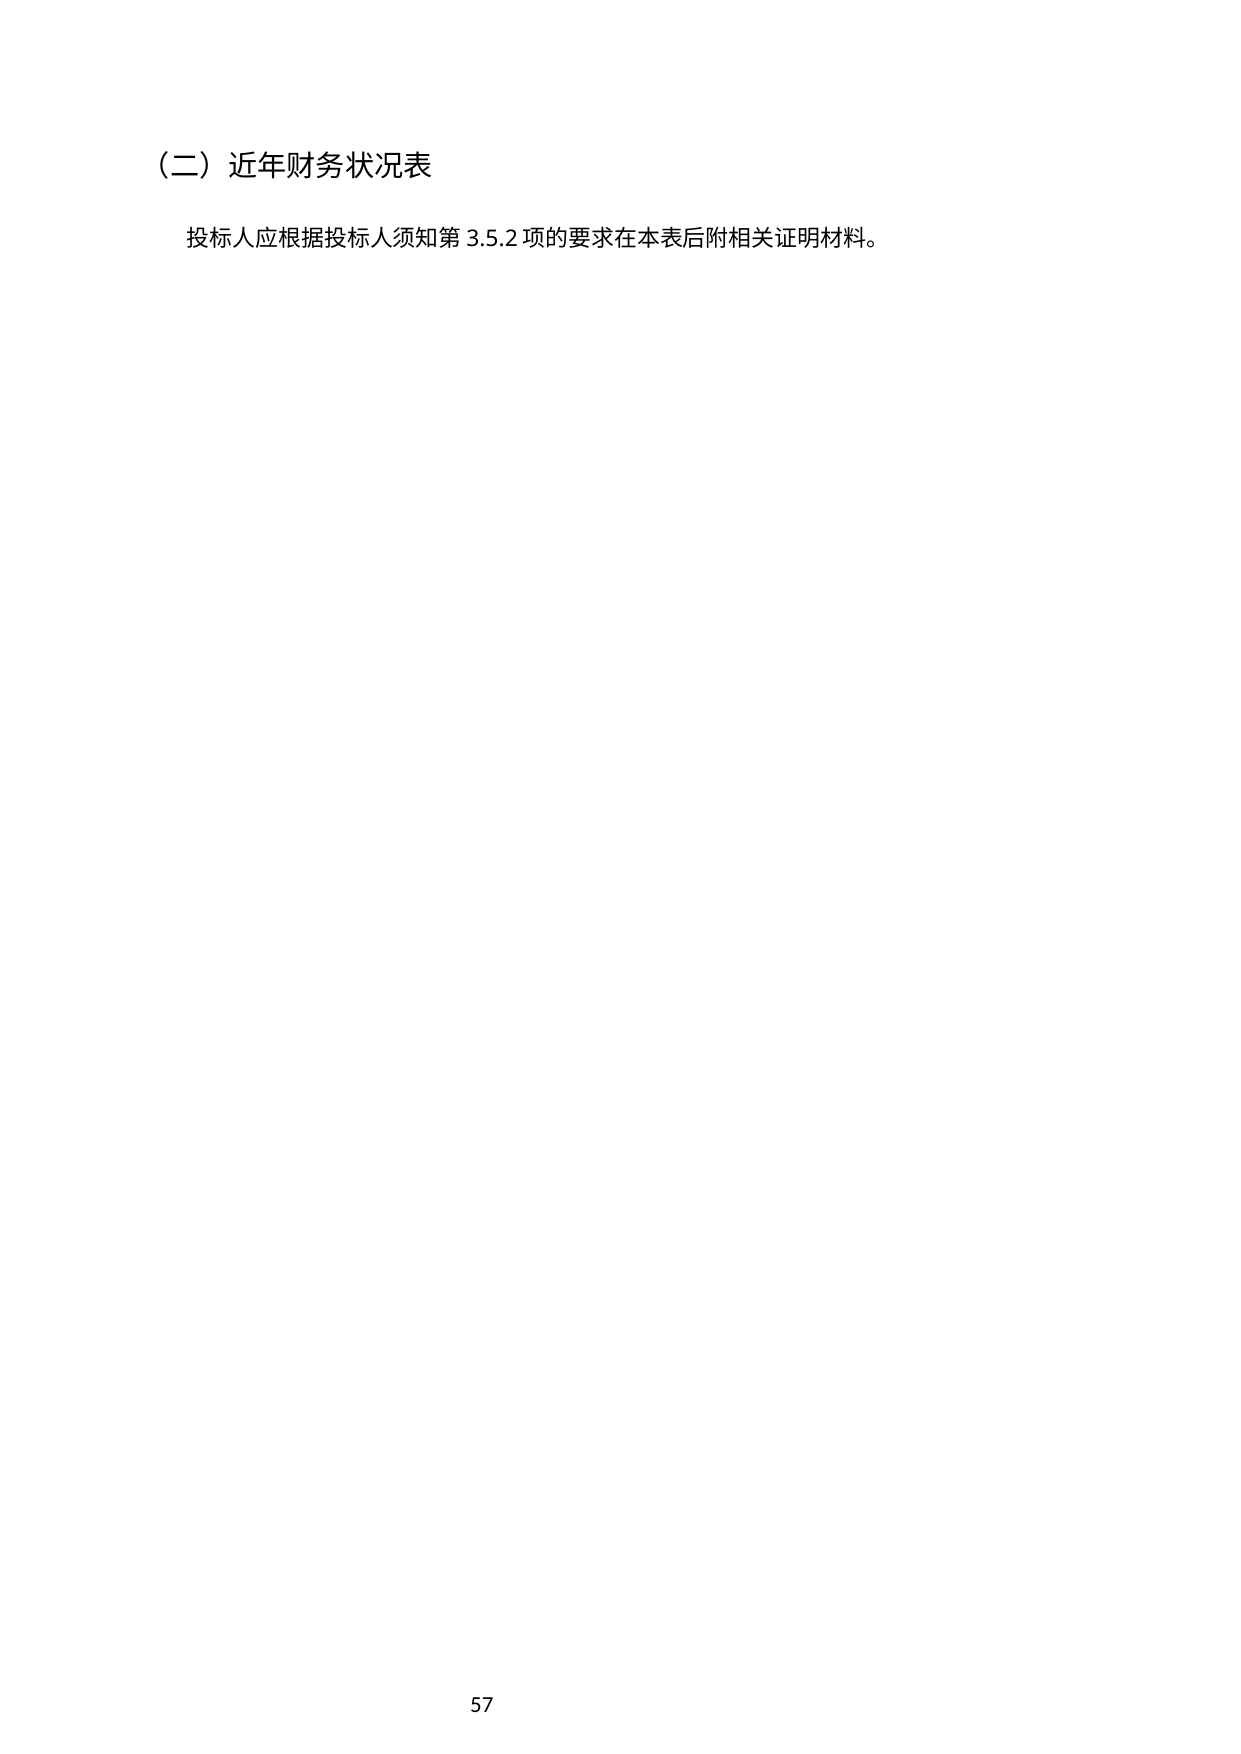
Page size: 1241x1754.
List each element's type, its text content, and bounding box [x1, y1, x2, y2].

text （二）近年财务状况表 [141, 143, 1100, 185]
text 投标人应根据投标人须知第3.5.2项的要求在本表后附相关证明材料。 [141, 210, 1100, 256]
